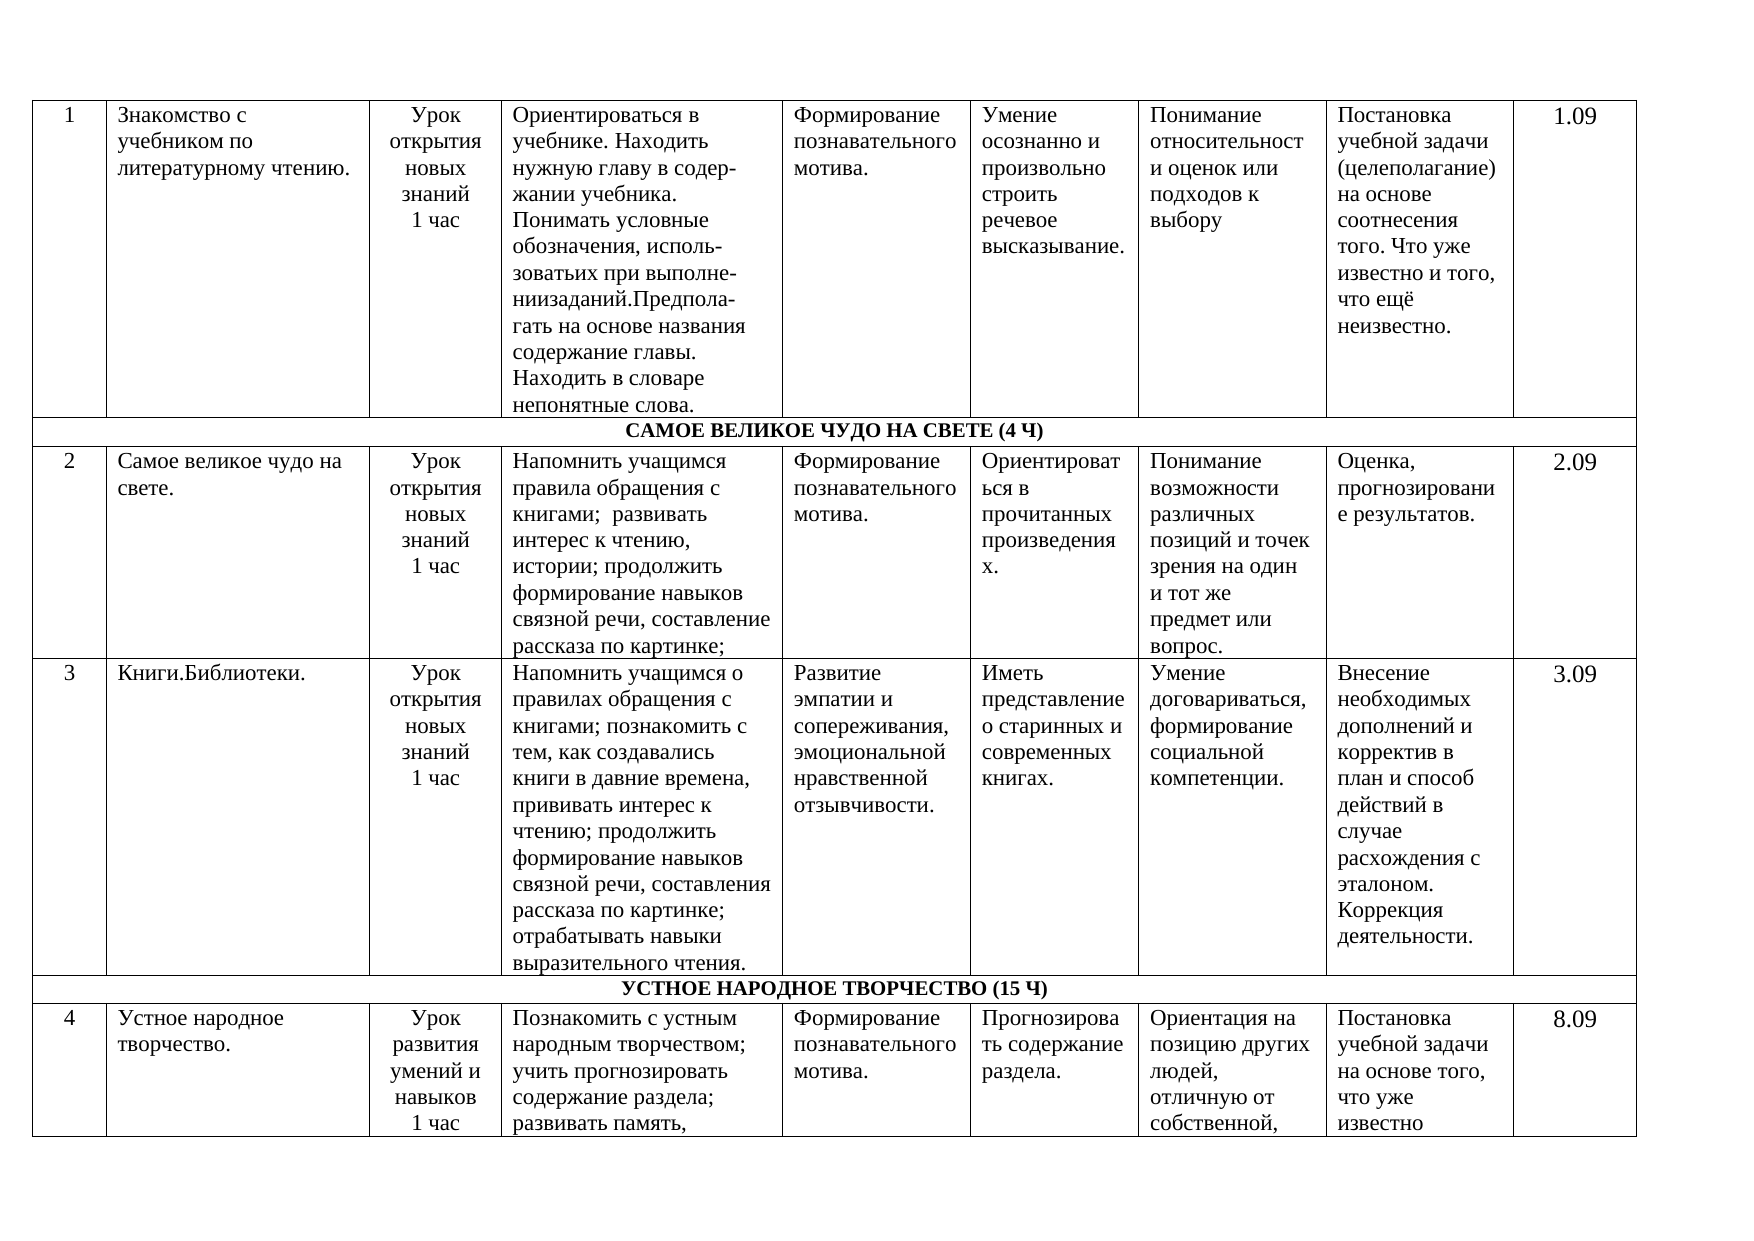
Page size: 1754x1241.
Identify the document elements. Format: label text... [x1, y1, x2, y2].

table_cell 8.09 [1514, 1004, 1636, 1136]
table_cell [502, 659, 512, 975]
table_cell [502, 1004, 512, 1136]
table_cell Знакомство с учебником по литературному чтению. [107, 101, 369, 417]
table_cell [1327, 1004, 1513, 1136]
table_cell Урок открытия новых знаний 1 час [370, 659, 501, 975]
table_cell Самое великое чудо на свете. [107, 447, 369, 658]
table_cell Формирование познавательного мотива. [783, 101, 970, 417]
table_cell Понимание относительности оценок или подходов к выбору [1139, 101, 1326, 417]
table_cell Оценка, прогнозирование результатов. [1327, 447, 1513, 658]
table_cell Умение договариваться, формирование социальной компетенции. [1139, 659, 1326, 975]
table_cell 2 [33, 447, 106, 658]
table_cell 3 [33, 659, 106, 975]
table_cell Иметь представление о старинных и современных книгах. [971, 659, 1138, 975]
table_cell Урок открытия новых знаний 1 час [370, 101, 501, 417]
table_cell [971, 1004, 1138, 1136]
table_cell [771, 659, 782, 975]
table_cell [107, 1004, 369, 1136]
table_cell Понимание возможности различных позиций и точек зрения на один и тот же предмет или вопрос. [1139, 447, 1326, 658]
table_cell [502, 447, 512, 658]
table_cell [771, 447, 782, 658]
table_cell 4 [33, 1004, 106, 1136]
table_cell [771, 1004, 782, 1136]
table_cell УСТНОЕ НАРОДНОЕ ТВОРЧЕСТВО (15 Ч) [33, 976, 1636, 1003]
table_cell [783, 1004, 970, 1136]
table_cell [370, 1004, 501, 1136]
table_cell Ориентироваться в прочитанных произведениях. [971, 447, 1138, 658]
table_cell Постановка учебной задачи (целеполагание) на основе соотнесения того. Что уже известно и того, что ещё неизвестно. [1327, 101, 1513, 417]
table_cell 2.09 [1514, 447, 1636, 658]
table_cell Формирование познавательного мотива. [783, 447, 970, 658]
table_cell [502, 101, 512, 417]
table_cell 3.09 [1514, 659, 1636, 975]
table_cell 1.09 [1514, 101, 1636, 417]
table_cell Книги.Библиотеки. [107, 659, 369, 975]
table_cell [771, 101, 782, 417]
table_cell 1 [33, 101, 106, 417]
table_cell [1139, 1004, 1326, 1136]
table_cell Умение осознанно и произвольно строить речевое высказывание. [971, 101, 1138, 417]
table_cell Урок открытия новых знаний 1 час [370, 447, 501, 658]
table_cell САМОЕ ВЕЛИКОЕ ЧУДО НА СВЕТЕ (4 Ч) [33, 418, 1636, 446]
table_cell Внесение необходимых дополнений и корректив в план и способ действий в случае расхождения с эталоном. Коррекция деятельности. [1327, 659, 1513, 975]
table_cell Развитие эмпатии и сопереживания, эмоциональной нравственной отзывчивости. [783, 659, 970, 975]
